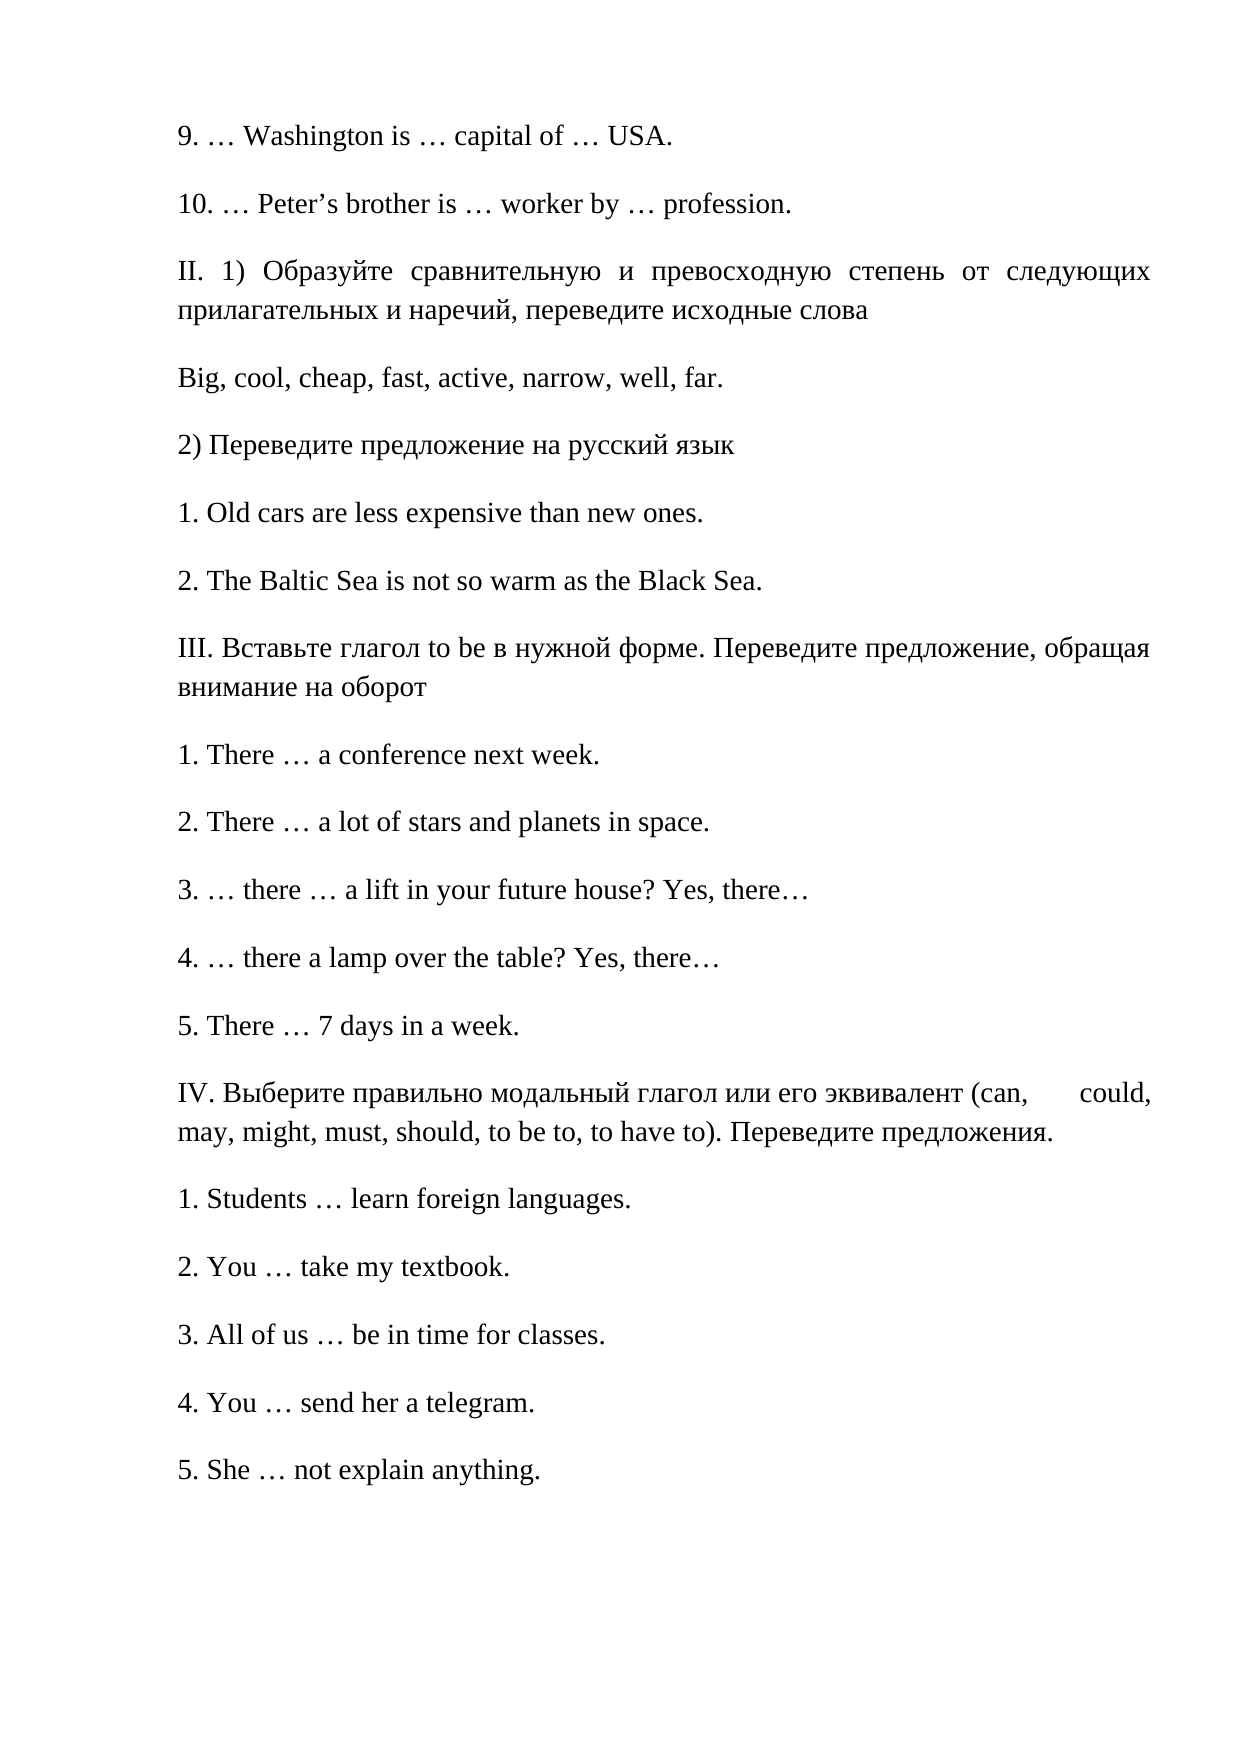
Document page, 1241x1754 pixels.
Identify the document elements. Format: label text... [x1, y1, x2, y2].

text 4. … there a lamp over the table? Yes, there… [177, 940, 1152, 973]
text 2) Переведите предложение на русский язык [177, 427, 1152, 461]
text 2. The Baltic Sea is not so warm as the Black Sea. [177, 563, 1152, 596]
text 3. All of us … be in time for classes. [177, 1317, 1152, 1351]
text II. 1) Образуйте сравнительную и превосходную степень от следующих прилагательных и наречий, переведите исходные слова [177, 253, 1152, 326]
text 2. There … a lot of stars and planets in space. [177, 804, 1152, 838]
text 1. Students … learn foreign languages. [177, 1182, 1152, 1215]
text 4. You … send her a telegram. [177, 1385, 1152, 1418]
text 2. You … take my textbook. [177, 1249, 1152, 1283]
text Big, cool, cheap, fast, active, narrow, well, far. [177, 360, 1152, 393]
text 3. … there … a lift in your future house? Yes, there… [177, 872, 1152, 906]
text 1. There … a conference next week. [177, 737, 1152, 770]
text 10. … Peter’s brother is … worker by … profession. [177, 186, 1152, 219]
text 1. Old cars are less expensive than new ones. [177, 495, 1152, 529]
text 9. … Washington is … capital of … USA. [177, 118, 1152, 152]
text 5. There … 7 days in a week. [177, 1008, 1152, 1041]
text IV. Выберите правильно модальный глагол или его эквивалент (can, could, may, might, must, should, to be to, to have to). Переведите предложения. [177, 1075, 1152, 1147]
text III. Вставьте глагол to be в нужной форме. Переведите предложение, обращая внимание на оборот [177, 631, 1152, 703]
text 5. She … not explain anything. [177, 1452, 1152, 1486]
